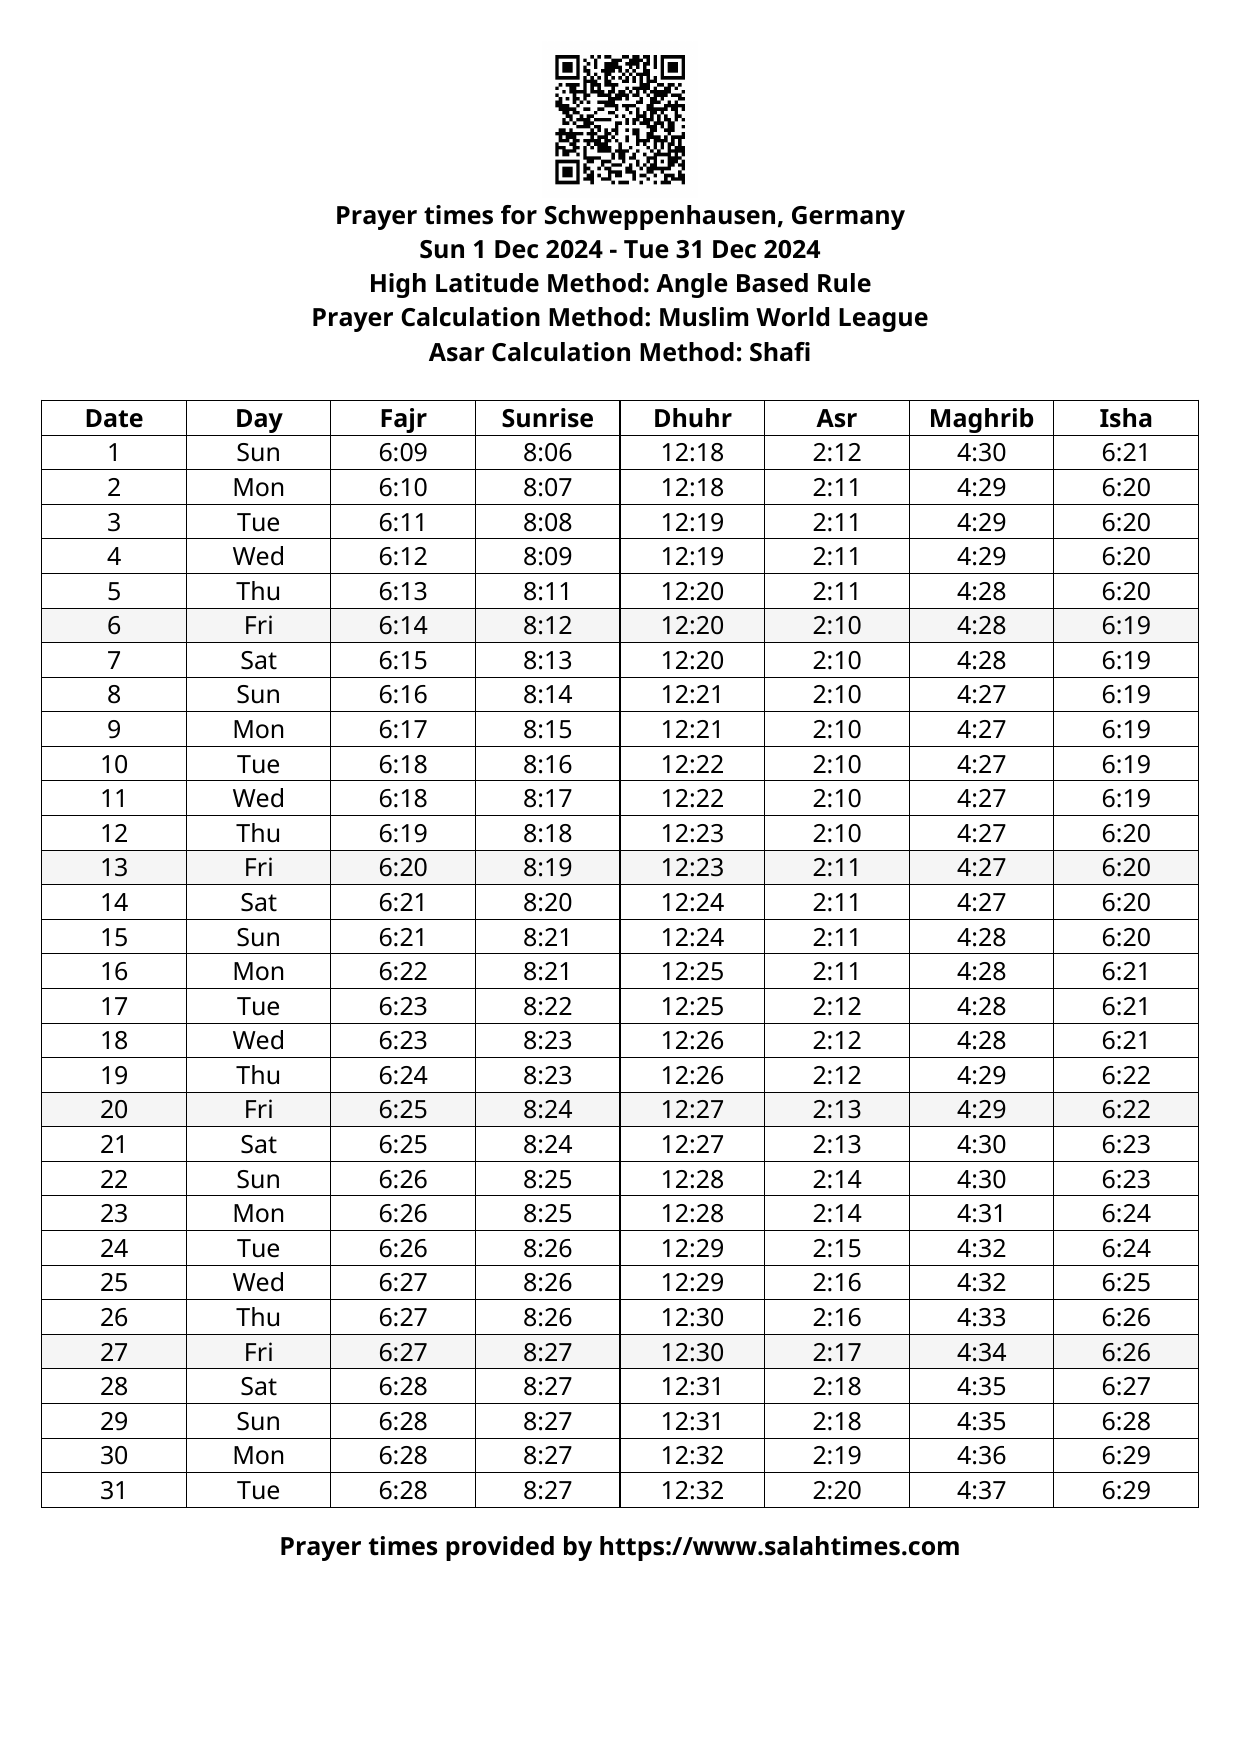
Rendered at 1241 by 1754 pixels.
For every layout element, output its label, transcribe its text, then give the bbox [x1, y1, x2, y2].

table_cell 2:11 [765, 574, 909, 607]
table_header Date [42, 401, 186, 434]
table_cell 2:10 [765, 816, 909, 849]
table_cell 8:06 [476, 436, 619, 469]
table_cell 8:25 [476, 1196, 619, 1230]
table_cell 19 [42, 1058, 186, 1092]
table_cell 8:19 [476, 851, 619, 884]
table_cell 4:30 [910, 1127, 1053, 1161]
table_cell Thu [187, 1058, 330, 1092]
table_cell Tue [187, 1473, 330, 1507]
table_cell Sun [187, 1162, 330, 1195]
table_cell 8:26 [476, 1266, 619, 1299]
table_cell 10 [42, 747, 186, 780]
table_cell Tue [187, 1231, 330, 1264]
table_cell 4:35 [910, 1369, 1053, 1403]
table_header Asr [765, 401, 909, 434]
table_cell 8:21 [476, 920, 619, 953]
table_cell 8:18 [476, 816, 619, 849]
table_cell 6:20 [1054, 539, 1198, 573]
table_cell 2:11 [765, 539, 909, 573]
table_cell 6:22 [1054, 1058, 1198, 1092]
table_cell 6:26 [331, 1162, 475, 1195]
table_cell 6:18 [331, 781, 475, 815]
table_cell 12:24 [621, 885, 764, 919]
table_cell 6:28 [331, 1404, 475, 1437]
table_cell 2:12 [765, 989, 909, 1022]
table_cell 6:21 [331, 920, 475, 953]
table_cell 4:30 [910, 1162, 1053, 1195]
table_cell 8:11 [476, 574, 619, 607]
table_cell 8:13 [476, 643, 619, 677]
table_cell 2:14 [765, 1162, 909, 1195]
table_cell 13 [42, 851, 186, 884]
table_cell 4:27 [910, 816, 1053, 849]
table_cell 6:15 [331, 643, 475, 677]
table_cell 6:11 [331, 505, 475, 538]
table_cell 6:10 [331, 470, 475, 504]
table_cell 2:16 [765, 1266, 909, 1299]
table_cell 8:23 [476, 1058, 619, 1092]
table_cell 4:29 [910, 470, 1053, 504]
table_cell 6:22 [331, 954, 475, 988]
table_cell 4:29 [910, 1093, 1053, 1126]
table_cell 8:09 [476, 539, 619, 573]
table_cell 4:28 [910, 609, 1053, 642]
table_cell Wed [187, 1024, 330, 1057]
table_cell 2 [42, 470, 186, 504]
table_cell 6:28 [1054, 1404, 1198, 1437]
table_cell 6:12 [331, 539, 475, 573]
text Prayer times provided by https://www.salahtimes.com [42, 1528, 1198, 1563]
table_cell Sun [187, 436, 330, 469]
table_cell 6:23 [331, 989, 475, 1022]
table_cell 4:37 [910, 1473, 1053, 1507]
table_cell 2:18 [765, 1369, 909, 1403]
table_cell 8:15 [476, 712, 619, 746]
table_cell 8:27 [476, 1473, 619, 1507]
table_cell 12:20 [621, 609, 764, 642]
table_cell 6:24 [1054, 1196, 1198, 1230]
table_cell 8:27 [476, 1335, 619, 1368]
text Sun 1 Dec 2024 - Tue 31 Dec 2024 [42, 232, 1198, 266]
table_cell 4:28 [910, 954, 1053, 988]
table_cell 6:28 [331, 1439, 475, 1472]
table_cell 6:27 [1054, 1369, 1198, 1403]
table_cell 12:21 [621, 712, 764, 746]
text Prayer times for Schweppenhausen, Germany [42, 198, 1198, 232]
table_cell 26 [42, 1300, 186, 1334]
table_cell 4:28 [910, 989, 1053, 1022]
table_cell 8:16 [476, 747, 619, 780]
table_cell 12 [42, 816, 186, 849]
table_cell 8:27 [476, 1439, 619, 1472]
table_cell 23 [42, 1196, 186, 1230]
table_cell 2:18 [765, 1404, 909, 1437]
table_cell 4:28 [910, 574, 1053, 607]
table_cell 8:25 [476, 1162, 619, 1195]
table_cell Tue [187, 989, 330, 1022]
table_cell 6:29 [1054, 1473, 1198, 1507]
table_cell 2:19 [765, 1439, 909, 1472]
table_cell 6:20 [1054, 920, 1198, 953]
table_cell Mon [187, 1196, 330, 1230]
table_cell 6:28 [331, 1473, 475, 1507]
table_cell 25 [42, 1266, 186, 1299]
table_cell 4 [42, 539, 186, 573]
table_cell 12:28 [621, 1196, 764, 1230]
table_cell Fri [187, 1335, 330, 1368]
table_cell 6:19 [1054, 747, 1198, 780]
table_cell 12:22 [621, 747, 764, 780]
table_cell Mon [187, 954, 330, 988]
table_cell 2:11 [765, 851, 909, 884]
table_cell 2:11 [765, 505, 909, 538]
table_cell 12:19 [621, 539, 764, 573]
table_cell 6:22 [1054, 1093, 1198, 1126]
table_cell 15 [42, 920, 186, 953]
table_cell Tue [187, 505, 330, 538]
table_cell 12:29 [621, 1266, 764, 1299]
table_cell 6:23 [1054, 1162, 1198, 1195]
table_cell 4:32 [910, 1231, 1053, 1264]
table_cell 6:21 [1054, 1024, 1198, 1057]
table_cell 12:28 [621, 1162, 764, 1195]
table_cell 12:25 [621, 989, 764, 1022]
table_cell 12:27 [621, 1093, 764, 1126]
table_cell 12:26 [621, 1024, 764, 1057]
table_cell 1 [42, 436, 186, 469]
table_cell 6:19 [1054, 643, 1198, 677]
table_cell Mon [187, 712, 330, 746]
table_cell 12:23 [621, 851, 764, 884]
table_cell 2:17 [765, 1335, 909, 1368]
table_cell Wed [187, 781, 330, 815]
table_cell 6:19 [1054, 781, 1198, 815]
table_cell 8:22 [476, 989, 619, 1022]
table_cell 8 [42, 678, 186, 711]
table_cell 6:20 [1054, 816, 1198, 849]
table_cell 4:28 [910, 920, 1053, 953]
table_cell 6:20 [1054, 885, 1198, 919]
table_cell Sat [187, 885, 330, 919]
table_cell 4:36 [910, 1439, 1053, 1472]
table_cell 2:10 [765, 712, 909, 746]
table_cell 2:16 [765, 1300, 909, 1334]
table_cell 6:26 [331, 1196, 475, 1230]
table_cell 12:27 [621, 1127, 764, 1161]
table_cell Mon [187, 470, 330, 504]
table_cell 6:27 [331, 1266, 475, 1299]
table_cell 2:10 [765, 678, 909, 711]
table_cell 12:21 [621, 678, 764, 711]
table_cell 4:34 [910, 1335, 1053, 1368]
table_cell 24 [42, 1231, 186, 1264]
table_cell Thu [187, 574, 330, 607]
table_header Isha [1054, 401, 1198, 434]
table_cell 6:20 [331, 851, 475, 884]
table_cell 12:29 [621, 1231, 764, 1264]
table_cell 2:11 [765, 920, 909, 953]
table_cell 4:35 [910, 1404, 1053, 1437]
table_cell 4:29 [910, 1058, 1053, 1092]
table_cell Tue [187, 747, 330, 780]
table_cell 12:32 [621, 1439, 764, 1472]
table_header Day [187, 401, 330, 434]
table_cell 6:09 [331, 436, 475, 469]
table_cell 7 [42, 643, 186, 677]
table_cell 6:26 [1054, 1335, 1198, 1368]
table_cell 4:29 [910, 539, 1053, 573]
table_cell 2:14 [765, 1196, 909, 1230]
table_cell 8:26 [476, 1300, 619, 1334]
table_cell 12:31 [621, 1404, 764, 1437]
table_cell Fri [187, 609, 330, 642]
table_cell 6:23 [331, 1024, 475, 1057]
table_cell 12:25 [621, 954, 764, 988]
table_cell 6:27 [331, 1300, 475, 1334]
table_cell 6:20 [1054, 505, 1198, 538]
table_cell 12:20 [621, 643, 764, 677]
table_cell Thu [187, 816, 330, 849]
table_cell 6:19 [1054, 678, 1198, 711]
table_cell Sat [187, 1127, 330, 1161]
table_cell 8:26 [476, 1231, 619, 1264]
table_cell 9 [42, 712, 186, 746]
table_cell 12:20 [621, 574, 764, 607]
table_header Maghrib [910, 401, 1053, 434]
table_cell 18 [42, 1024, 186, 1057]
table_cell 12:22 [621, 781, 764, 815]
table_cell 21 [42, 1127, 186, 1161]
table_cell 29 [42, 1404, 186, 1437]
table_cell 4:32 [910, 1266, 1053, 1299]
table_cell 6:20 [1054, 851, 1198, 884]
table_cell Sun [187, 1404, 330, 1437]
table_cell 17 [42, 989, 186, 1022]
table_cell 8:08 [476, 505, 619, 538]
table_cell 4:27 [910, 747, 1053, 780]
table_cell 2:10 [765, 643, 909, 677]
table_header Sunrise [476, 401, 619, 434]
table_cell 2:11 [765, 470, 909, 504]
text Asar Calculation Method: Shafi [42, 334, 1198, 368]
table_cell 6:21 [331, 885, 475, 919]
table_cell Wed [187, 1266, 330, 1299]
table_header Fajr [331, 401, 475, 434]
table_cell 4:30 [910, 436, 1053, 469]
table_cell 6:24 [331, 1058, 475, 1092]
table_cell 4:28 [910, 1024, 1053, 1057]
table_cell 12:32 [621, 1473, 764, 1507]
table_cell 30 [42, 1439, 186, 1472]
table_cell Wed [187, 539, 330, 573]
table_cell 2:13 [765, 1093, 909, 1126]
table_cell 2:11 [765, 954, 909, 988]
table_cell 4:27 [910, 885, 1053, 919]
table_cell 2:15 [765, 1231, 909, 1264]
table_cell 6:17 [331, 712, 475, 746]
table_cell 6:18 [331, 747, 475, 780]
table_cell 4:31 [910, 1196, 1053, 1230]
table_cell 2:20 [765, 1473, 909, 1507]
table_cell 12:26 [621, 1058, 764, 1092]
table_cell 27 [42, 1335, 186, 1368]
table_cell 6:26 [1054, 1300, 1198, 1334]
table_cell 6:27 [331, 1335, 475, 1368]
table_cell 4:27 [910, 781, 1053, 815]
table_cell 2:10 [765, 609, 909, 642]
table_cell 6:28 [331, 1369, 475, 1403]
table_cell 6:23 [1054, 1127, 1198, 1161]
text Prayer Calculation Method: Muslim World League [42, 300, 1198, 334]
table_cell 6:29 [1054, 1439, 1198, 1472]
table_cell 12:24 [621, 920, 764, 953]
table_cell 2:12 [765, 1058, 909, 1092]
table_cell 4:28 [910, 643, 1053, 677]
table_cell 31 [42, 1473, 186, 1507]
picture [542, 41, 699, 198]
table_cell 4:33 [910, 1300, 1053, 1334]
table_cell 16 [42, 954, 186, 988]
text High Latitude Method: Angle Based Rule [42, 266, 1198, 300]
table_cell Fri [187, 1093, 330, 1126]
table_cell Sun [187, 678, 330, 711]
table_cell 6:26 [331, 1231, 475, 1264]
table_cell 2:12 [765, 436, 909, 469]
table_cell 6 [42, 609, 186, 642]
table_cell 6:24 [1054, 1231, 1198, 1264]
table_cell 6:21 [1054, 989, 1198, 1022]
table_header Dhuhr [621, 401, 764, 434]
table_cell 6:25 [1054, 1266, 1198, 1299]
table_cell 3 [42, 505, 186, 538]
table_cell 6:14 [331, 609, 475, 642]
table_cell 2:10 [765, 747, 909, 780]
table_cell 5 [42, 574, 186, 607]
table_cell 12:23 [621, 816, 764, 849]
table_cell 6:19 [331, 816, 475, 849]
table_cell 11 [42, 781, 186, 815]
table_cell 28 [42, 1369, 186, 1403]
table_cell 6:16 [331, 678, 475, 711]
table_cell 4:29 [910, 505, 1053, 538]
table_cell 6:21 [1054, 436, 1198, 469]
table_cell 8:17 [476, 781, 619, 815]
table_cell 4:27 [910, 678, 1053, 711]
table_cell 8:24 [476, 1093, 619, 1126]
table_cell Sun [187, 920, 330, 953]
table_cell 8:07 [476, 470, 619, 504]
table_cell 6:13 [331, 574, 475, 607]
table_cell 4:27 [910, 851, 1053, 884]
table_cell 22 [42, 1162, 186, 1195]
table_cell 8:27 [476, 1404, 619, 1437]
table_cell 8:27 [476, 1369, 619, 1403]
table_cell Mon [187, 1439, 330, 1472]
table_cell 6:19 [1054, 712, 1198, 746]
table_cell 12:30 [621, 1335, 764, 1368]
table_cell 12:18 [621, 436, 764, 469]
table_cell 8:23 [476, 1024, 619, 1057]
table_cell 8:24 [476, 1127, 619, 1161]
table_cell 8:21 [476, 954, 619, 988]
table_cell 2:10 [765, 781, 909, 815]
table_cell 2:11 [765, 885, 909, 919]
table_cell 8:14 [476, 678, 619, 711]
table_cell 6:25 [331, 1127, 475, 1161]
table_cell Thu [187, 1300, 330, 1334]
table_cell 8:12 [476, 609, 619, 642]
table_cell 6:20 [1054, 574, 1198, 607]
table_cell 8:20 [476, 885, 619, 919]
table_cell 2:12 [765, 1024, 909, 1057]
table_cell 12:18 [621, 470, 764, 504]
table_cell 4:27 [910, 712, 1053, 746]
table_cell 6:21 [1054, 954, 1198, 988]
table_cell 20 [42, 1093, 186, 1126]
table_cell Fri [187, 851, 330, 884]
table_cell 12:30 [621, 1300, 764, 1334]
table_cell 2:13 [765, 1127, 909, 1161]
table_cell 6:20 [1054, 470, 1198, 504]
table_cell 6:25 [331, 1093, 475, 1126]
table_cell Sat [187, 1369, 330, 1403]
table_cell Sat [187, 643, 330, 677]
table_cell 12:19 [621, 505, 764, 538]
table_cell 14 [42, 885, 186, 919]
table_cell 6:19 [1054, 609, 1198, 642]
table_cell 12:31 [621, 1369, 764, 1403]
